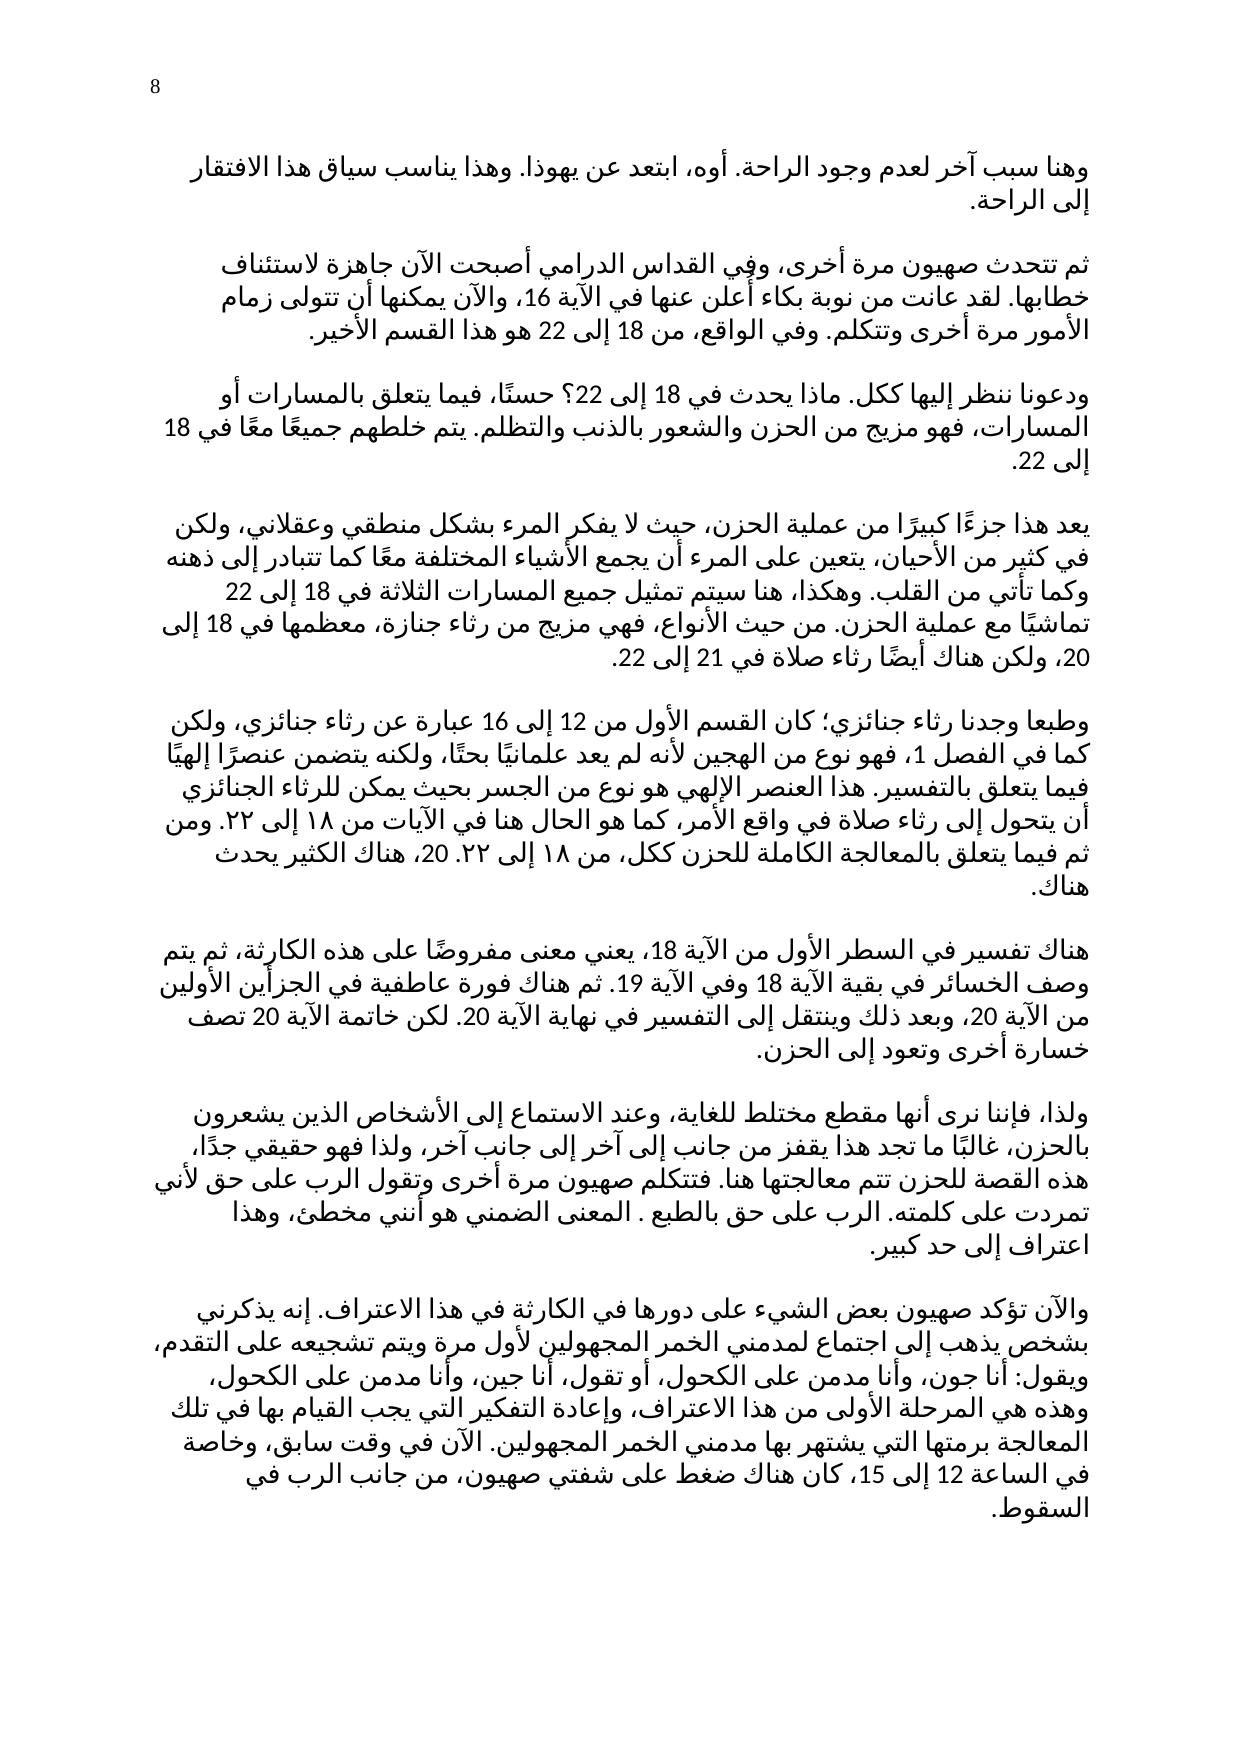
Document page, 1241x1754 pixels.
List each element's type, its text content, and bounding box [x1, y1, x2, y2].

text وهنا سبب آخر لعدم وجود الراحة. أوه، ابتعد عن يهوذا. وهذا يناسب سياق هذا الافتقار إلى الراحة. [150, 150, 1090, 216]
text يعد هذا جزءًا كبيرًا من عملية الحزن، حيث لا يفكر المرء بشكل منطقي وعقلاني، ولكن في كثير من الأحيان، يتعين على المرء أن يجمع الأشياء المختلفة معًا كما تتبادر إلى ذهنه وكما تأتي من القلب. وهكذا، هنا سيتم تمثيل جميع المسارات الثلاثة في 18 إلى 22 تماشيًا مع عملية الحزن. من حيث الأنواع، فهي مزيج من رثاء جنازة، معظمها في 18 إلى 20، ولكن هناك أيضًا رثاء صلاة في 21 إلى 22. [150, 508, 1090, 673]
text وطبعا وجدنا رثاء جنائزي؛ كان القسم الأول من 12 إلى 16 عبارة عن رثاء جنائزي، ولكن كما في الفصل 1، فهو نوع من الهجين لأنه لم يعد علمانيًا بحتًا، ولكنه يتضمن عنصرًا إلهيًا فيما يتعلق بالتفسير. هذا العنصر الإلهي هو نوع من الجسر بحيث يمكن للرثاء الجنائزي أن يتحول إلى رثاء صلاة في واقع الأمر، كما هو الحال هنا في الآيات من ١٨ إلى ٢٢. ومن ثم فيما يتعلق بالمعالجة الكاملة للحزن ككل، من ١٨ إلى ٢٢. 20، هناك الكثير يحدث هناك. [150, 704, 1090, 902]
text ثم تتحدث صهيون مرة أخرى، وفي القداس الدرامي أصبحت الآن جاهزة لاستئناف خطابها. لقد عانت من نوبة بكاء أُعلن عنها في الآية 16، والآن يمكنها أن تتولى زمام الأمور مرة أخرى وتتكلم. وفي الواقع، من 18 إلى 22 هو هذا القسم الأخير. [150, 247, 1090, 346]
text ودعونا ننظر إليها ككل. ماذا يحدث في 18 إلى 22؟ حسنًا، فيما يتعلق بالمسارات أو المسارات، فهو مزيج من الحزن والشعور بالذنب والتظلم. يتم خلطهم جميعًا معًا في 18 إلى 22. [150, 377, 1090, 476]
text هناك تفسير في السطر الأول من الآية 18، يعني معنى مفروضًا على هذه الكارثة، ثم يتم وصف الخسائر في بقية الآية 18 وفي الآية 19. ثم هناك فورة عاطفية في الجزأين الأولين من الآية 20، وبعد ذلك وينتقل إلى التفسير في نهاية الآية 20. لكن خاتمة الآية 20 تصف خسارة أخرى وتعود إلى الحزن. [150, 933, 1090, 1065]
text والآن تؤكد صهيون بعض الشيء على دورها في الكارثة في هذا الاعتراف. إنه يذكرني بشخص يذهب إلى اجتماع لمدمني الخمر المجهولين لأول مرة ويتم تشجيعه على التقدم، ويقول: أنا جون، وأنا مدمن على الكحول، أو تقول، أنا جين، وأنا مدمن على الكحول، وهذه هي المرحلة الأولى من هذا الاعتراف، وإعادة التفكير التي يجب القيام بها في تلك المعالجة برمتها التي يشتهر بها مدمني الخمر المجهولين. الآن في وقت سابق، وخاصة في الساعة 12 إلى 15، كان هناك ضغط على شفتي صهيون، من جانب الرب في السقوط. [150, 1293, 1090, 1524]
text ولذا، فإننا نرى أنها مقطع مختلط للغاية، وعند الاستماع إلى الأشخاص الذين يشعرون بالحزن، غالبًا ما تجد هذا يقفز من جانب إلى آخر إلى جانب آخر، ولذا فهو حقيقي جدًا، هذه القصة للحزن تتم معالجتها هنا. فتتكلم صهيون مرة أخرى وتقول الرب على حق لأني تمردت على كلمته. الرب على حق بالطبع . المعنى الضمني هو أنني مخطئ، وهذا اعتراف إلى حد كبير. [150, 1096, 1090, 1261]
